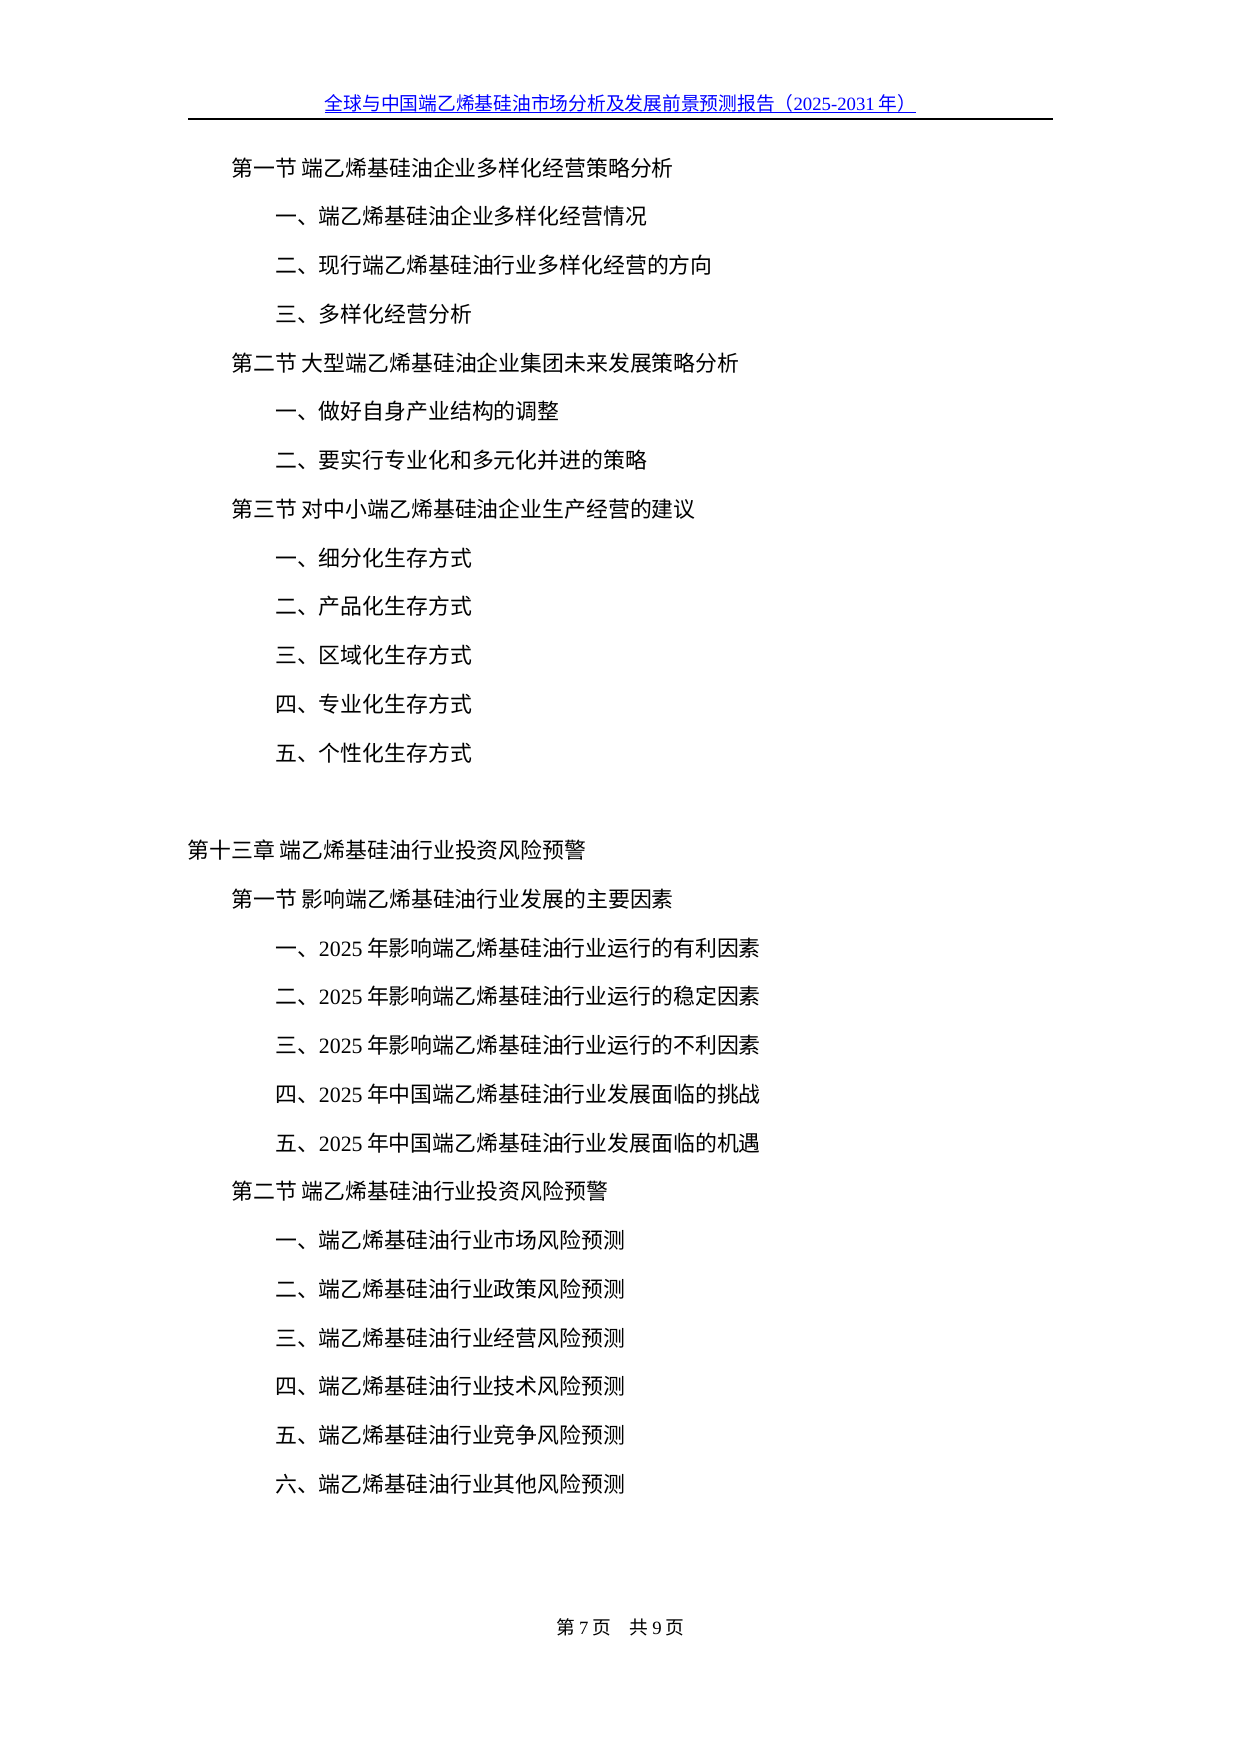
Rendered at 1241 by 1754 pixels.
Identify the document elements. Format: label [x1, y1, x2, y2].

text [187, 150, 1053, 1499]
